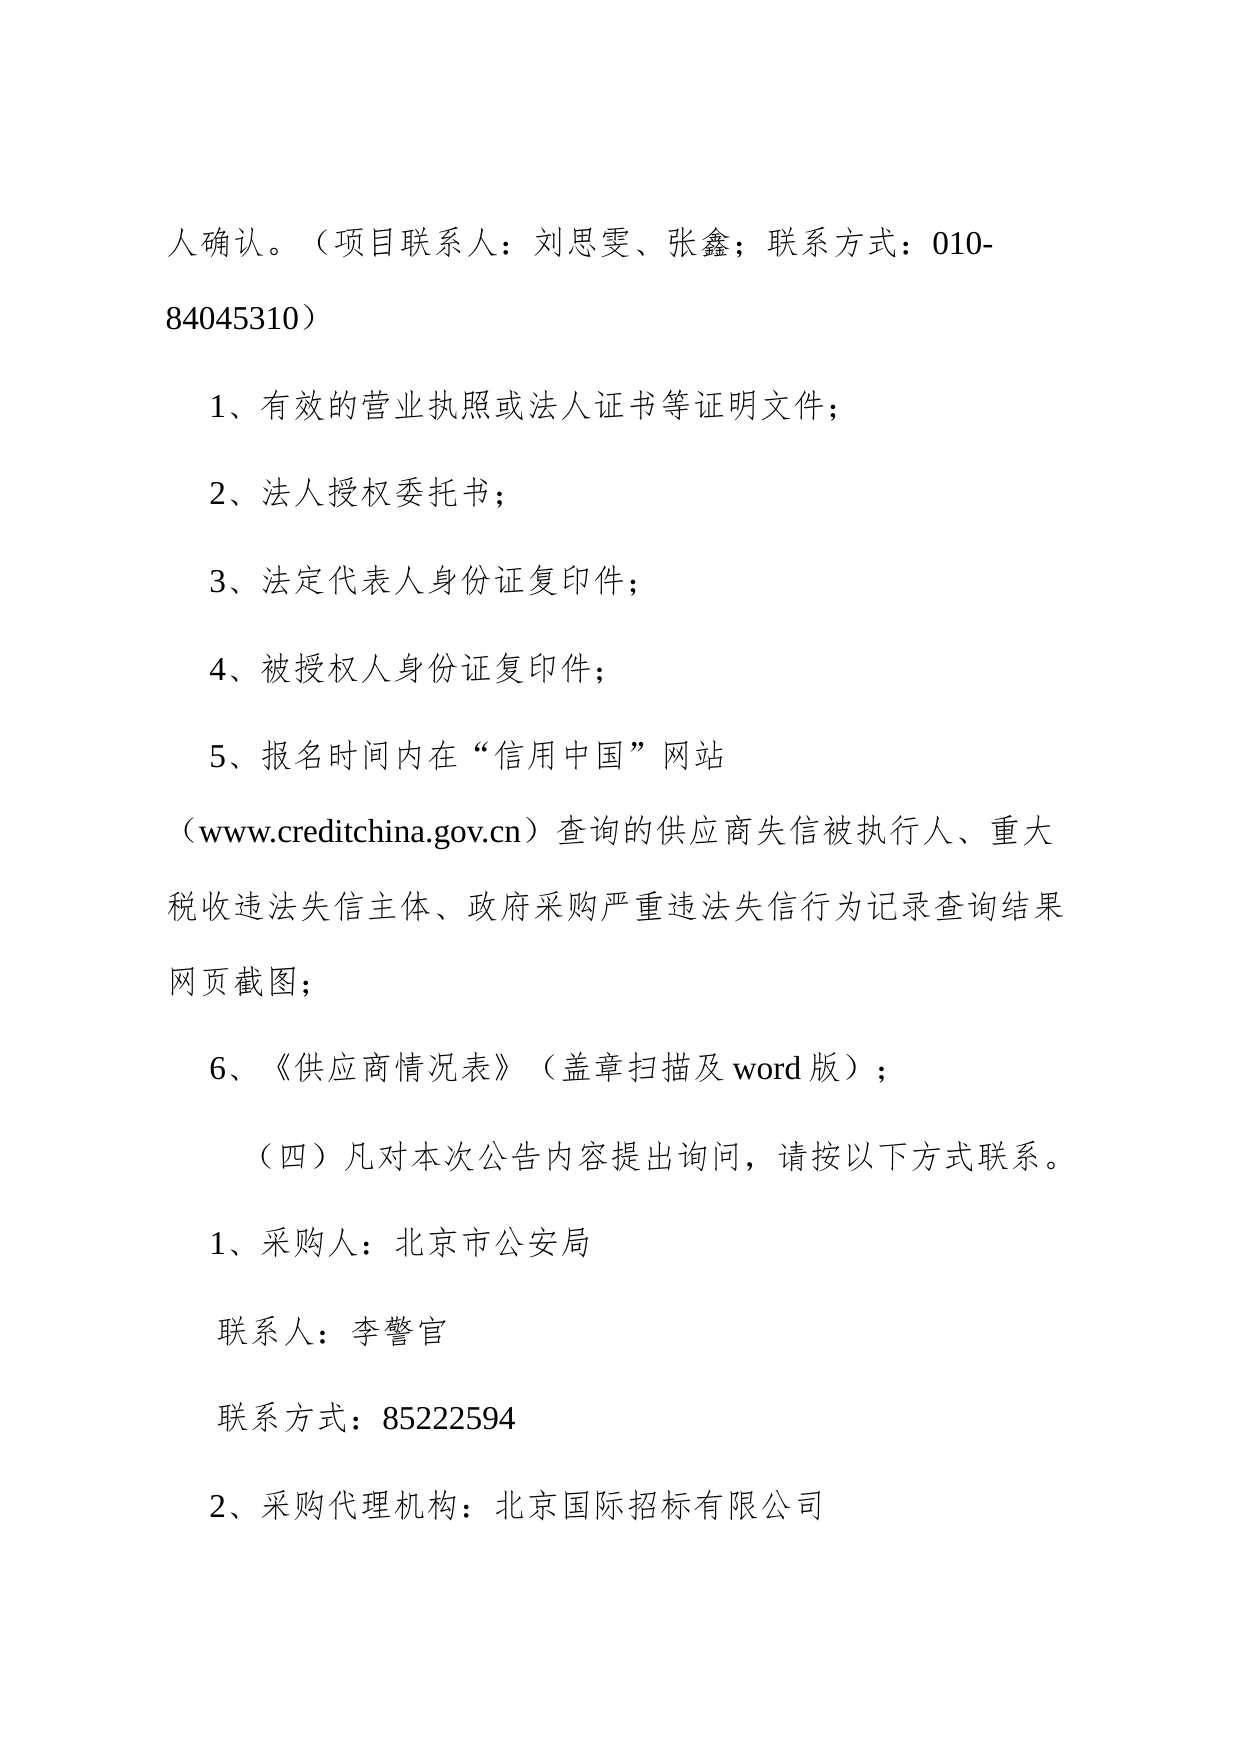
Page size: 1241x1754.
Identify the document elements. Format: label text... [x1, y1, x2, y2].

text 2、法人授权委托书； [165, 459, 1087, 524]
text （四）凡对本次公告内容提出询问，请按以下方式联系。 [209, 1121, 1087, 1186]
list 采购代理机构：北京国际招标有限公司 [209, 1472, 1087, 1537]
list 采购人：北京市公安局 [209, 1209, 1087, 1274]
text 6、《供应商情况表》（盖章扫描及word版）； [165, 1034, 1087, 1099]
text 4、被授权人身份证复印件； [165, 635, 1087, 700]
text 联系人：李警官 [165, 1296, 1087, 1361]
text 5、报名时间内在“信用中国”网站（www.creditchina.gov.cn）查询的供应商失信被执行人、重大税收违法失信主体、政府采购严重违法失信行为记录查询结果网页截图； [165, 722, 1087, 1011]
text 1、有效的营业执照或法人证书等证明文件； [165, 372, 1087, 437]
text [165, 209, 1087, 349]
text 联系方式：85222594 [165, 1384, 1087, 1449]
text 3、法定代表人身份证复印件； [165, 547, 1087, 612]
